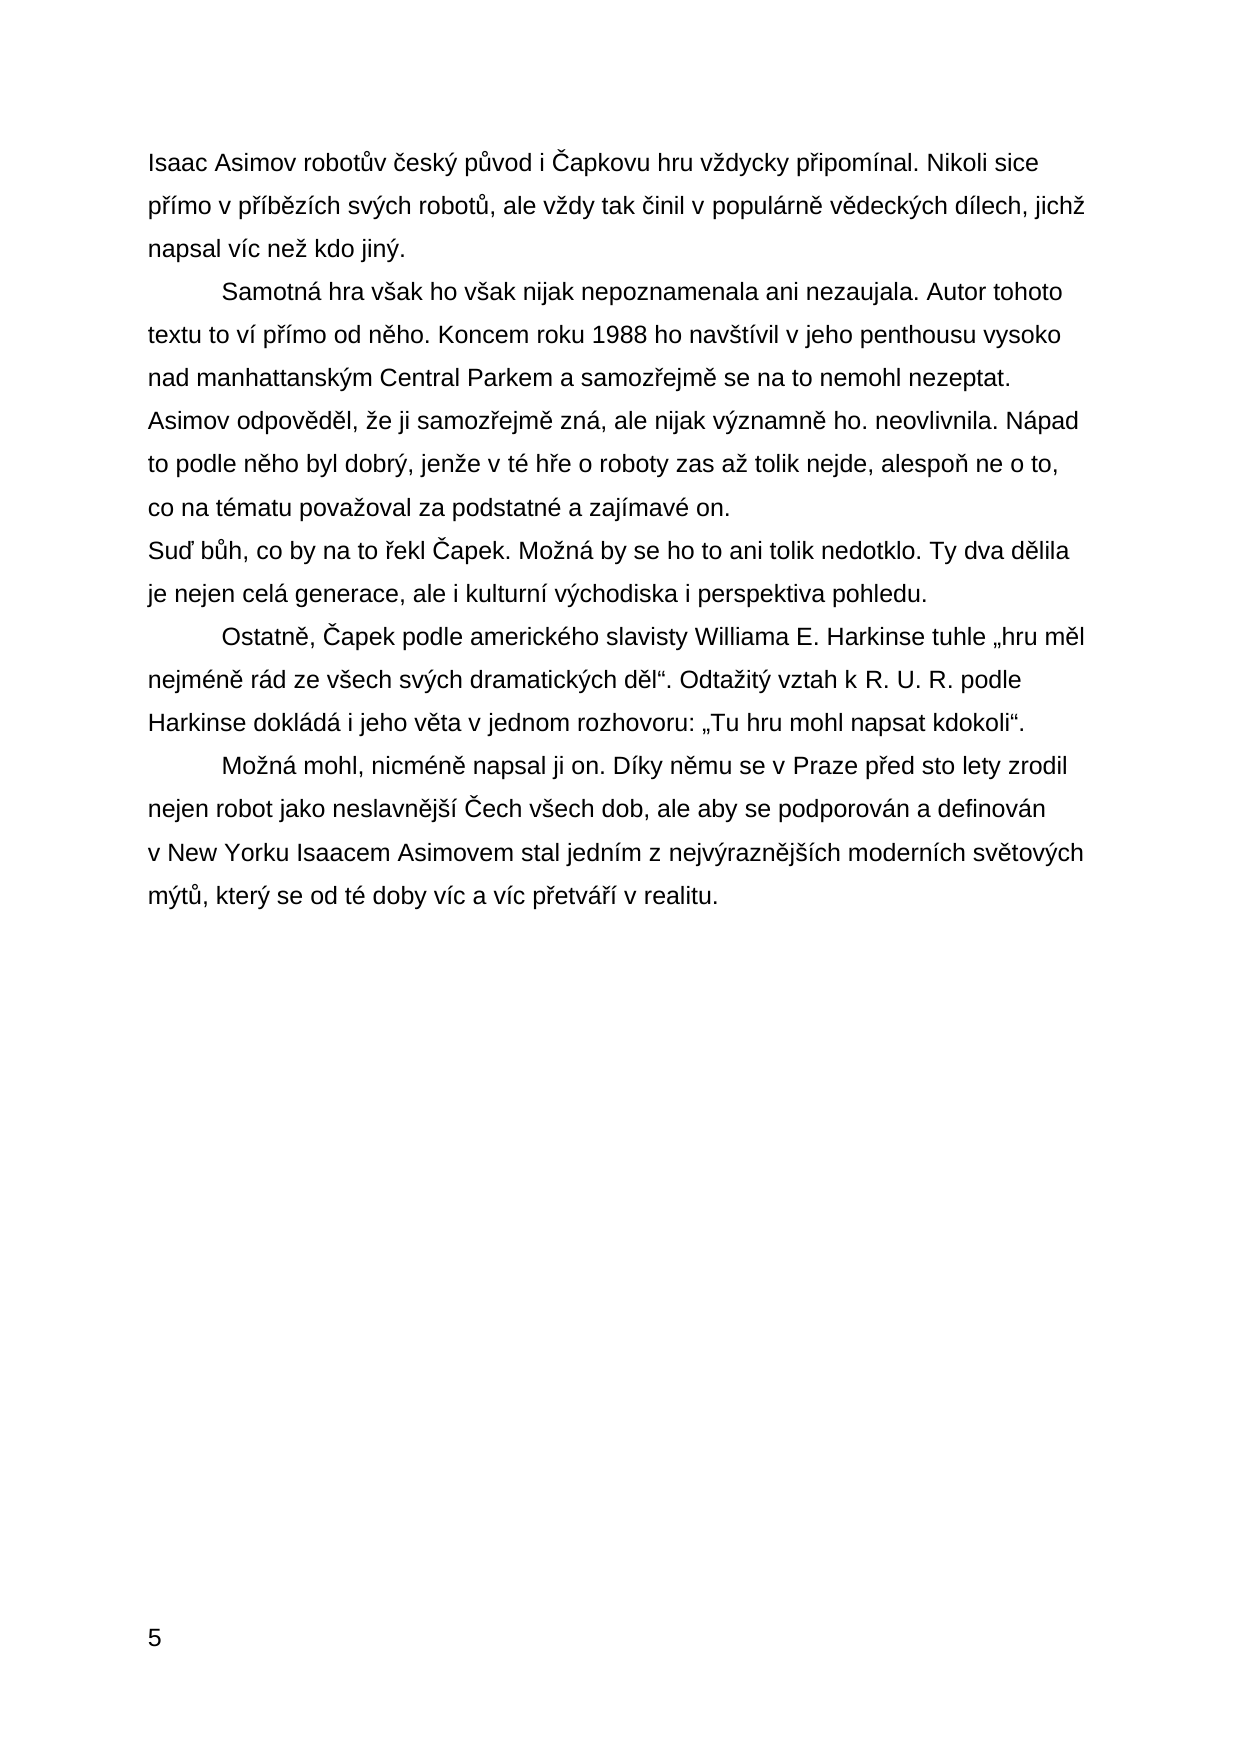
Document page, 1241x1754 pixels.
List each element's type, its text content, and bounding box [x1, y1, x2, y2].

text Samotná hra však ho však nijak nepoznamenala ani nezaujala. Autor tohoto textu to ví přímo od něho. Koncem roku 1988 ho navštívil v jeho penthousu vysoko nad manhattanským Central Parkem a samozřejmě se na to nemohl nezeptat. Asimov odpověděl, že ji samozřejmě zná, ale nijak významně ho. neovlivnila. Nápad to podle něho byl dobrý, jenže v té hře o roboty zas až tolik nejde, alespoň ne o to, co na tématu považoval za podstatné a zajímavé on. [148, 277, 1093, 521]
text Suď bůh, co by na to řekl Čapek. Možná by se ho to ani tolik nedotklo. Ty dva dělila je nejen celá generace, ale i kulturní východiska i perspektiva pohledu. [148, 536, 1093, 608]
text Isaac Asimov robotův český původ i Čapkovu hru vždycky připomínal. Nikoli sice přímo v příbězích svých robotů, ale vždy tak činil v populárně vědeckých dílech, jichž napsal víc než kdo jiný. [148, 148, 1093, 263]
text Ostatně, Čapek podle amerického slavisty Williama E. Harkinse tuhle „hru měl nejméně rád ze všech svých dramatických děl“. Odtažitý vztah k R. U. R. podle Harkinse dokládá i jeho věta v jednom rozhovoru: „Tu hru mohl napsat kdokoli“. [148, 622, 1093, 737]
text Možná mohl, nicméně napsal ji on. Díky němu se v Praze před sto lety zrodil nejen robot jako neslavnější Čech všech dob, ale aby se podporován a definován v New Yorku Isaacem Asimovem stal jedním z nejvýraznějších moderních světových mýtů, který se od té doby víc a víc přetváří v realitu. [148, 751, 1093, 909]
